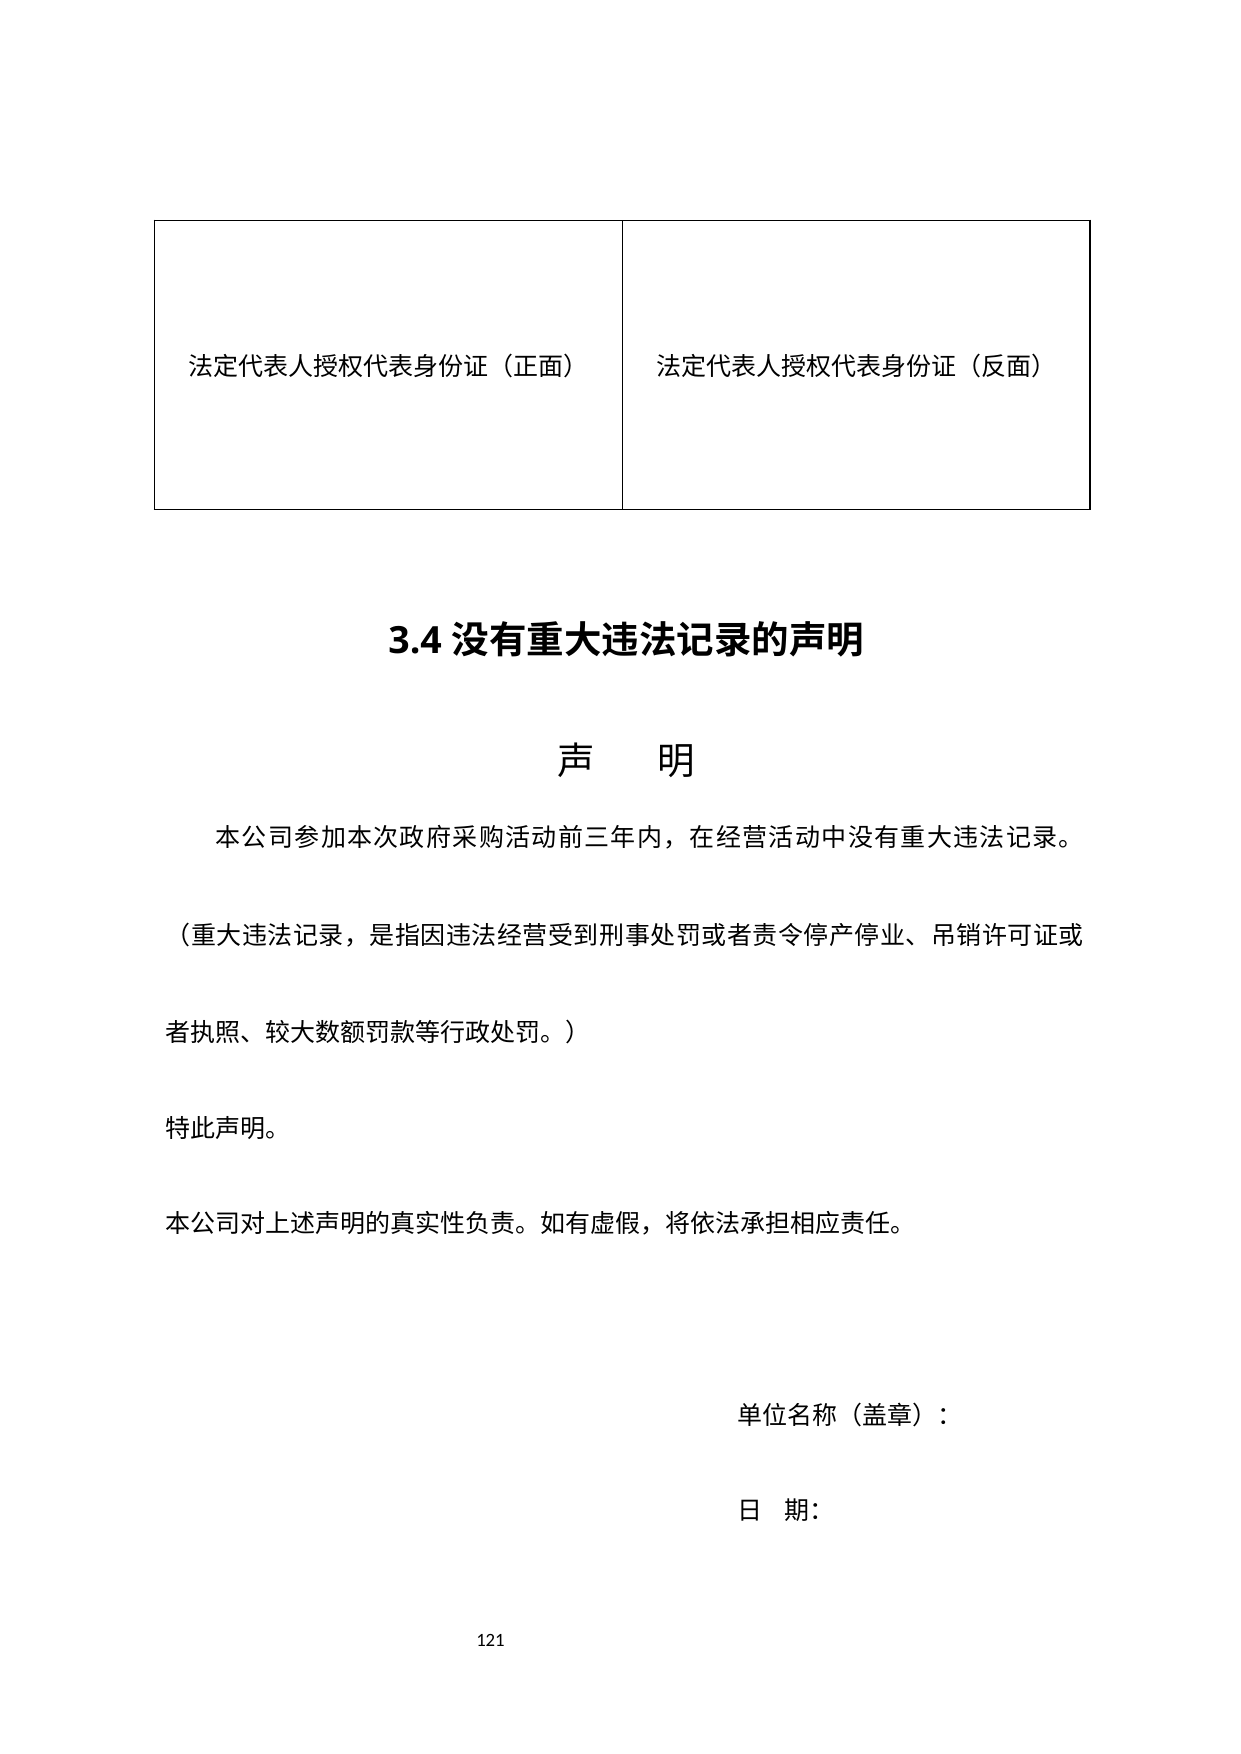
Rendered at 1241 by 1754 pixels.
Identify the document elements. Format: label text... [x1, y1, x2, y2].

text 单位名称（盖章）： [165, 1381, 1043, 1446]
text 声 明 [165, 726, 1087, 791]
text 特此声明。 [165, 1094, 1087, 1159]
table_cell 法定代表人授权代表身份证（正面） [155, 221, 622, 509]
text 日 期： [165, 1476, 1043, 1541]
table_cell 法定代表人授权代表身份证（反面） [623, 221, 1089, 509]
text 本公司参加本次政府采购活动前三年内，在经营活动中没有重大违法记录。（重大违法记录，是指因违法经营受到刑事处罚或者责令停产停业、吊销许可证或者执照、较大数额罚款等行政处罚。） [165, 803, 1087, 1063]
text 本公司对上述声明的真实性负责。如有虚假，将依法承担相应责任。 [165, 1189, 1087, 1254]
text 3.4 没有重大违法记录的声明 [165, 604, 1087, 669]
